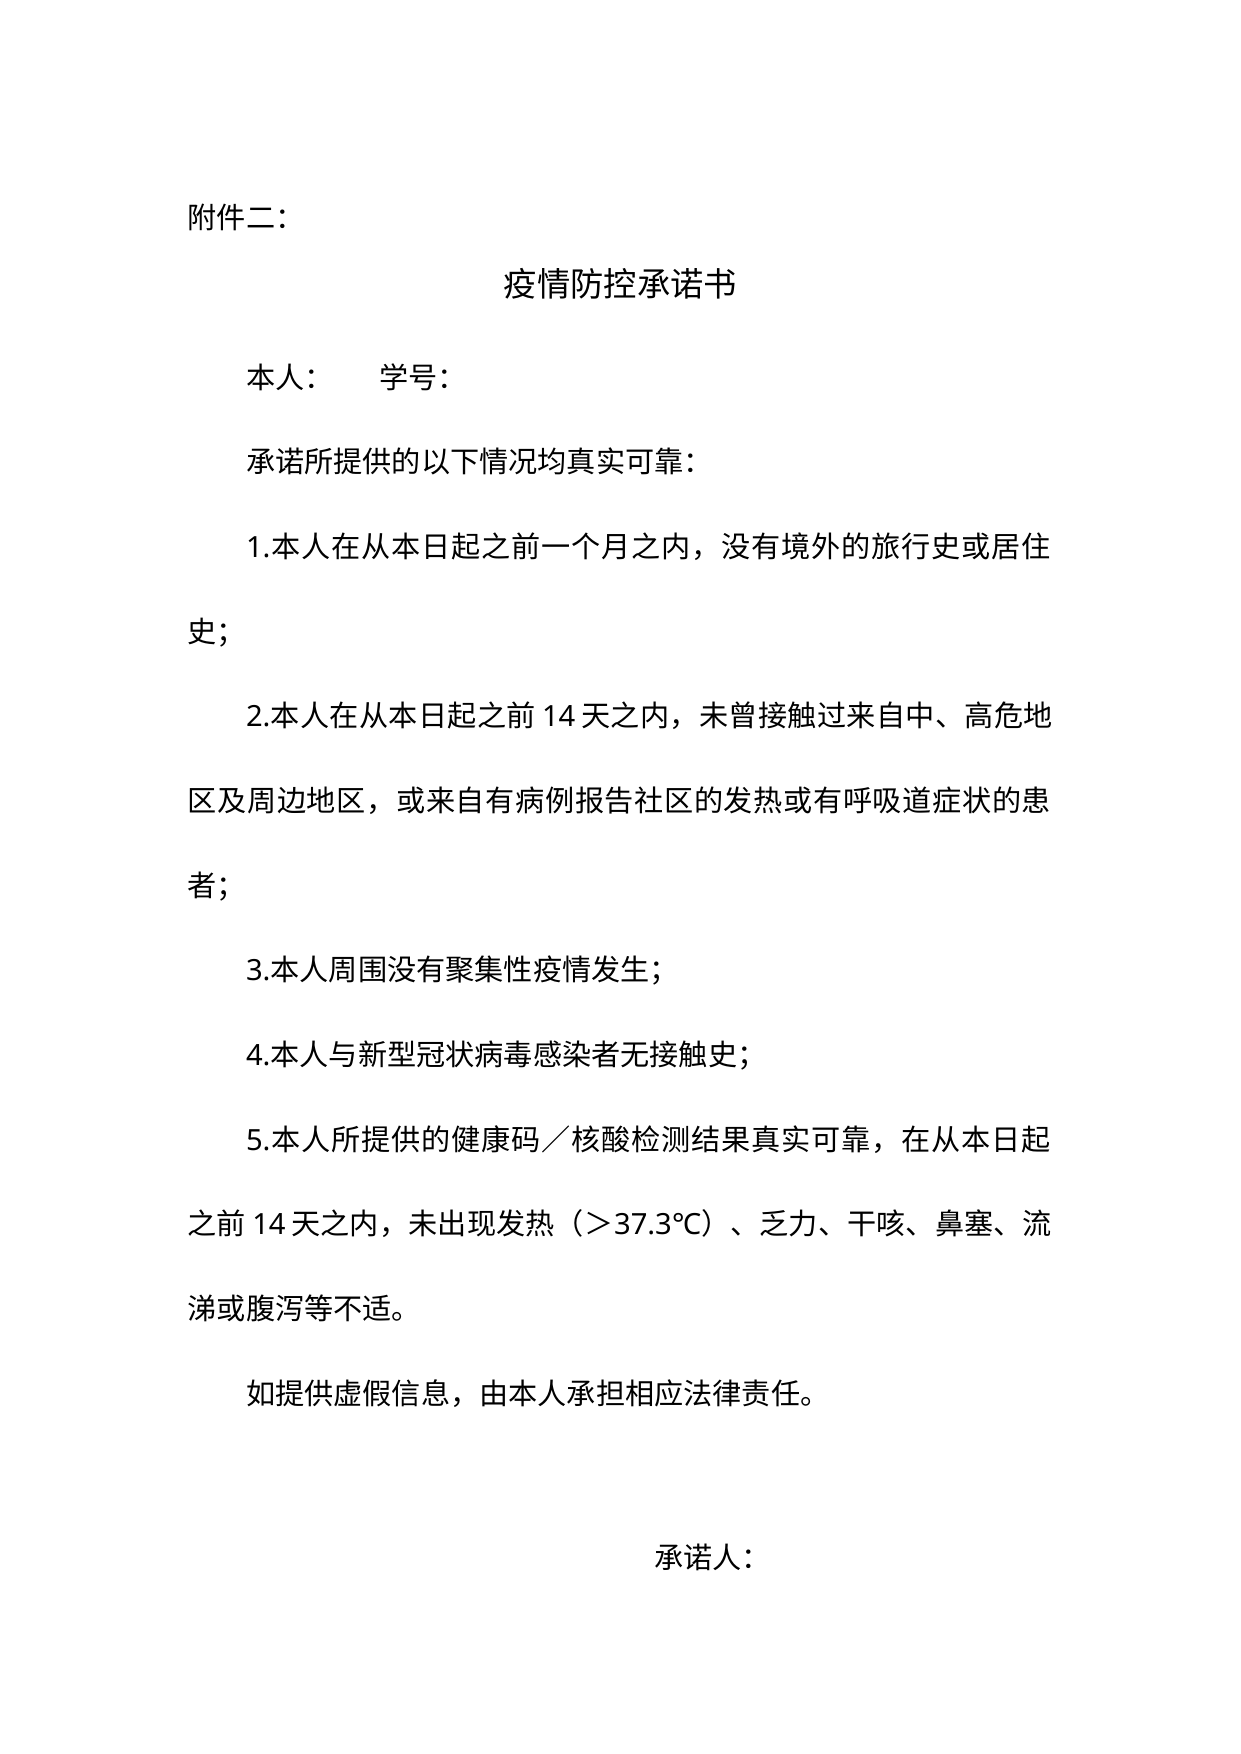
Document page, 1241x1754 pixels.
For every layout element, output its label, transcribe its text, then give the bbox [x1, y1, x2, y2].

text 承诺所提供的以下情况均真实可靠： [187, 439, 1053, 481]
text 疫情防控承诺书 [187, 258, 1053, 306]
text 2.本人在从本日起之前14天之内，未曾接触过来自中、高危地区及周边地区，或来自有病例报告社区的发热或有呼吸道症状的患者； [187, 693, 1053, 904]
text 3.本人周围没有聚集性疫情发生； [187, 947, 1053, 989]
text 如提供虚假信息，由本人承担相应法律责任。 [187, 1370, 1053, 1412]
text 1.本人在从本日起之前一个月之内，没有境外的旅行史或居住史； [187, 523, 1053, 651]
text 5.本人所提供的健康码／核酸检测结果真实可靠，在从本日起之前14天之内，未出现发热（＞37.3℃）、乏力、干咳、鼻塞、流涕或腹泻等不适。 [187, 1116, 1053, 1328]
text 附件二： [187, 194, 1053, 237]
text 4.本人与新型冠状病毒感染者无接触史； [187, 1031, 1053, 1074]
text 承诺人： [187, 1534, 1053, 1576]
text 本人： 学号： [187, 354, 1053, 397]
